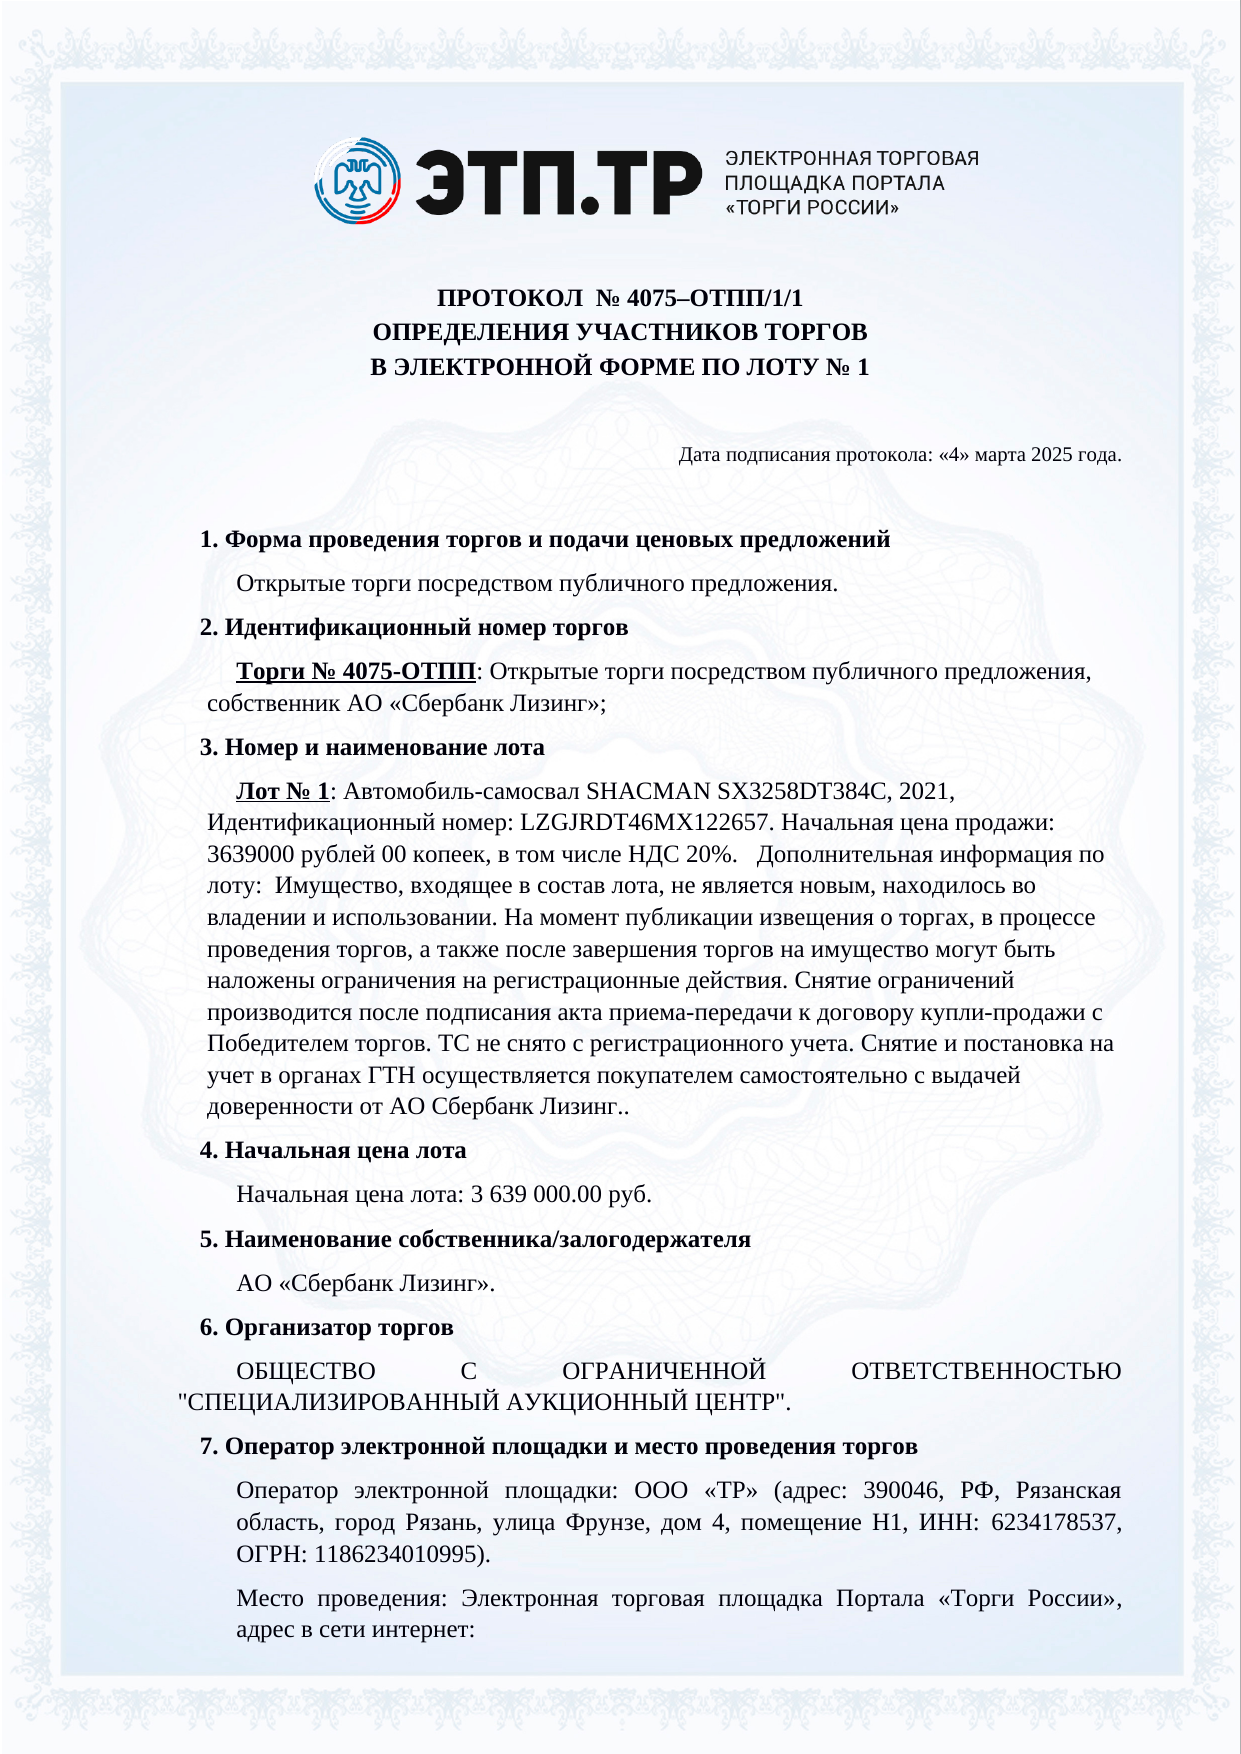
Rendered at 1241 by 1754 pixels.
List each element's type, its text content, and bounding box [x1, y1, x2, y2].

text Лот № 1: Автомобиль-самосвал SHACMAN SX3258DT384C, 2021, Идентификационный номер: LZGJRDT46MX122657. Начальная цена продажи: 3639000 рублей 00 копеек, в том числе НДС 20%. Дополнительная информация по лоту: Имущество, входящее в состав лота, не является новым, находилось во владении и использовании. На момент публикации извещения о торгах, в процессе проведения торгов, а также после завершения торгов на имущество могут быть наложены ограничения на регистрационные действия. Снятие ограничений производится после подписания акта приема-передачи к договору купли-продажи с Победителем торгов. ТС не снято с регистрационного учета. Снятие и постановка на учет в органах ГТН осуществляется покупателем самостоятельно с выдачей доверенности от АО Сбербанк Лизинг.. [207, 776, 1122, 1120]
text 2. Идентификационный номер торгов [177, 612, 1122, 641]
text Оператор электронной площадки: ООО «ТР» (адрес: 390046, РФ, Рязанская область, город Рязань, улица Фрунзе, дом 4, помещение Н1, ИНН: 6234178537, ОГРН: 1186234010995). [236, 1476, 1122, 1567]
text Торги № 4075-ОТПП: Открытые торги посредством публичного предложения, собственник АО «Сбербанк Лизинг»; [207, 656, 1122, 716]
text 4. Начальная цена лота [177, 1136, 1122, 1164]
text Открытые торги посредством публичного предложения. [177, 568, 1122, 597]
text Дата подписания протокола: «4» марта 2025 года. [177, 436, 1122, 467]
title ОПРЕДЕЛЕНИЯ УЧАСТНИКОВ ТОРГОВ [118, 317, 1122, 346]
text ОБЩЕСТВО С ОГРАНИЧЕННОЙ ОТВЕТСТВЕННОСТЬЮ "СПЕЦИАЛИЗИРОВАННЫЙ АУКЦИОННЫЙ ЦЕНТР". [177, 1356, 1122, 1416]
text 1. Форма проведения торгов и подачи ценовых предложений [177, 524, 1122, 553]
text 5. Наименование собственника/залогодержателя [177, 1224, 1122, 1252]
picture [2, 1, 1241, 1754]
title ПРОТОКОЛ № 4075–ОТПП/1/1 [118, 283, 1122, 312]
title В ЭЛЕКТРОННОЙ ФОРМЕ ПО ЛОТУ № 1 [118, 352, 1122, 381]
text Начальная цена лота: 3 639 000.00 руб. [236, 1179, 1122, 1208]
text 3. Номер и наименование лота [177, 732, 1122, 761]
text АО «Сбербанк Лизинг». [177, 1268, 1122, 1296]
text Место проведения: Электронная торговая площадка Портала «Торги России», адрес в сети интернет: [236, 1583, 1122, 1643]
text 7. Оператор электронной площадки и место проведения торгов [177, 1431, 1122, 1460]
text 6. Организатор торгов [177, 1312, 1122, 1341]
